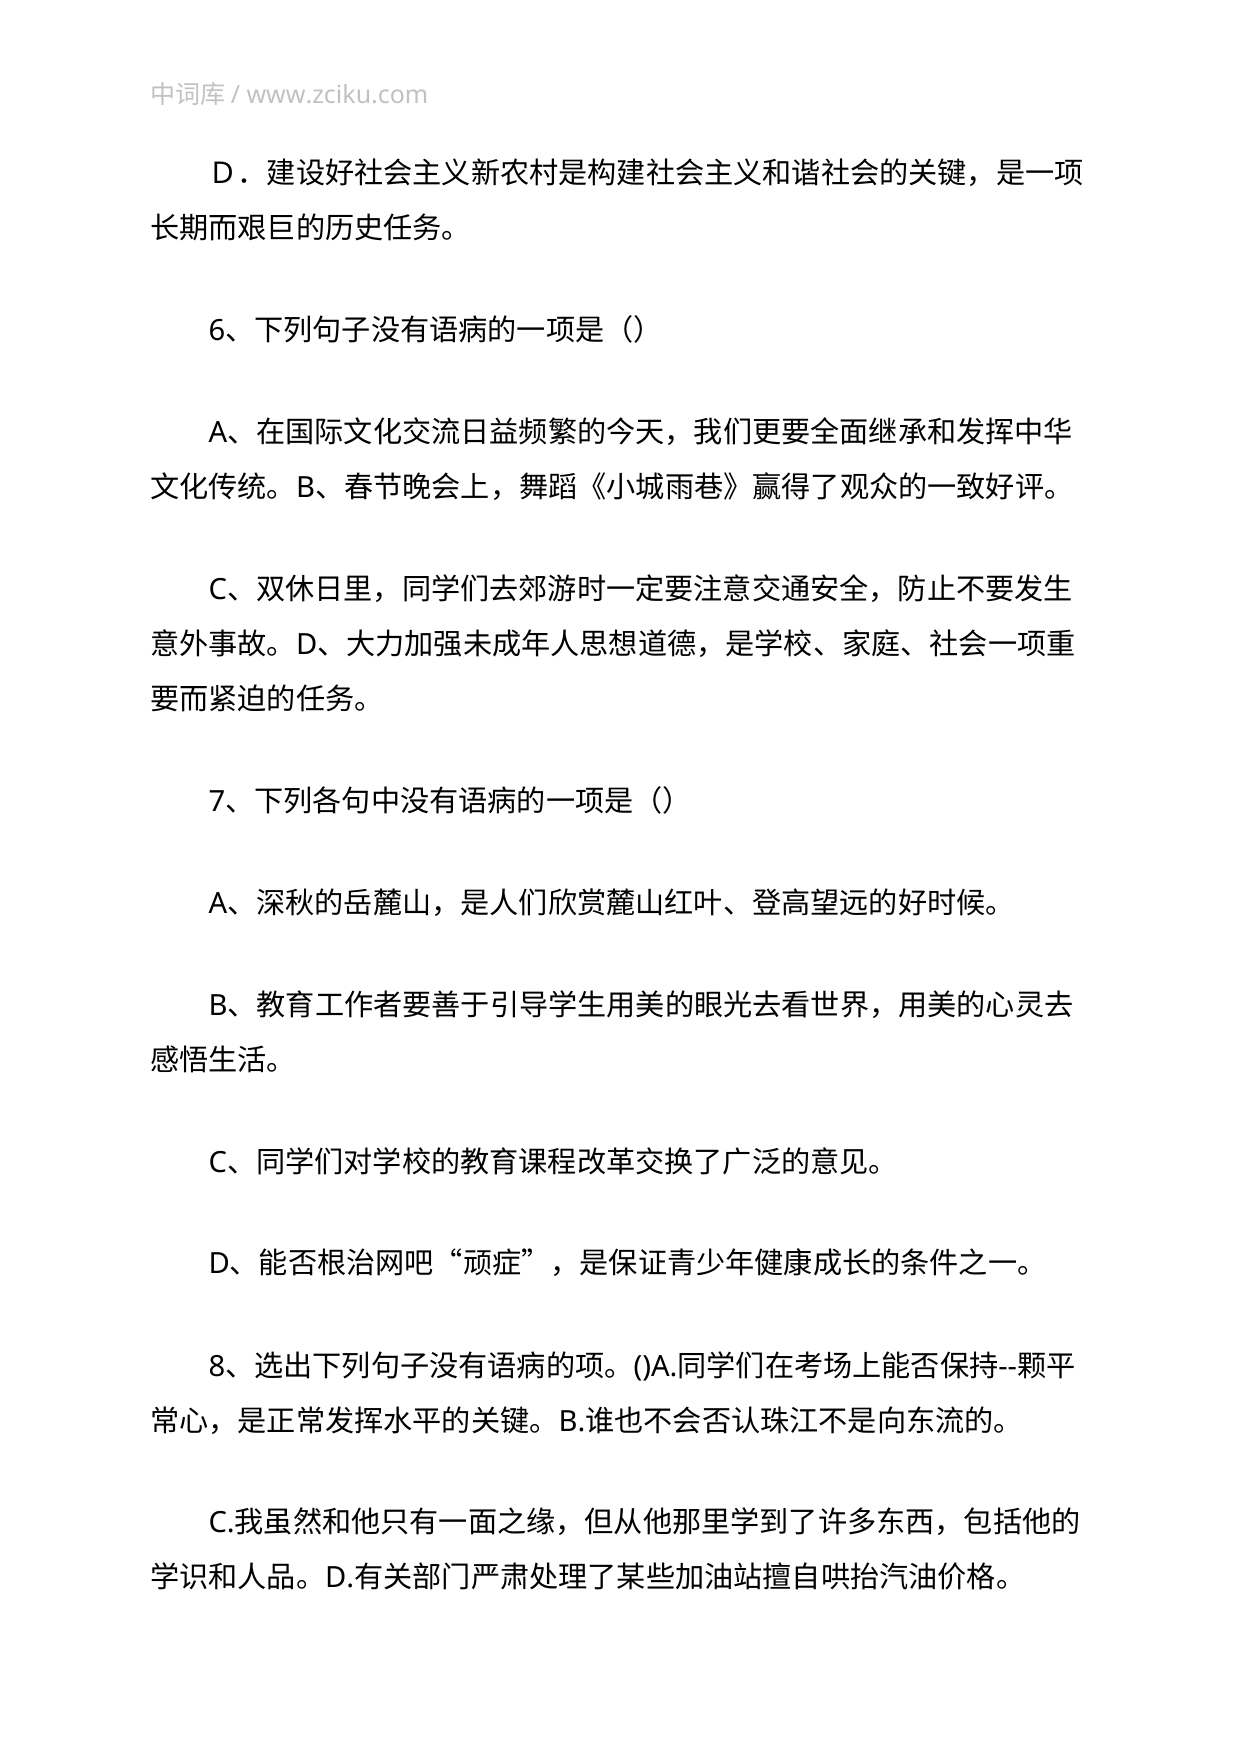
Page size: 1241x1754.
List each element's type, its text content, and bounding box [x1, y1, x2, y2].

text D、能否根治网吧“顽症”，是保证青少年健康成长的条件之一。 [150, 1240, 1090, 1282]
text 6、下列句子没有语病的一项是（） [150, 307, 1090, 349]
text A、深秋的岳麓山，是人们欣赏麓山红叶、登高望远的好时候。 [150, 879, 1090, 922]
text B、教育工作者要善于引导学生用美的眼光去看世界，用美的心灵去感悟生活。 [150, 981, 1090, 1079]
text Ｄ．建设好社会主义新农村是构建社会主义和谐社会的关键，是一项长期而艰巨的历史任务。 [150, 150, 1090, 247]
text A、在国际文化交流日益频繁的今天，我们更要全面继承和发挥中华文化传统。B、春节晚会上，舞蹈《小城雨巷》赢得了观众的一致好评。 [150, 409, 1090, 506]
text C、同学们对学校的教育课程改革交换了广泛的意见。 [150, 1138, 1090, 1181]
text 7、下列各句中没有语病的一项是（） [150, 777, 1090, 820]
text C.我虽然和他只有一面之缘，但从他那里学到了许多东西，包括他的学识和人品。D.有关部门严肃处理了某些加油站擅自哄抬汽油价格。 [150, 1499, 1090, 1596]
text C、双休日里，同学们去郊游时一定要注意交通安全，防止不要发生意外事故。D、大力加强未成年人思想道德，是学校、家庭、社会一项重要而紧迫的任务。 [150, 566, 1090, 718]
text 8、选出下列句子没有语病的项。()A.同学们在考场上能否保持--颗平常心，是正常发挥水平的关键。B.谁也不会否认珠江不是向东流的。 [150, 1342, 1090, 1439]
